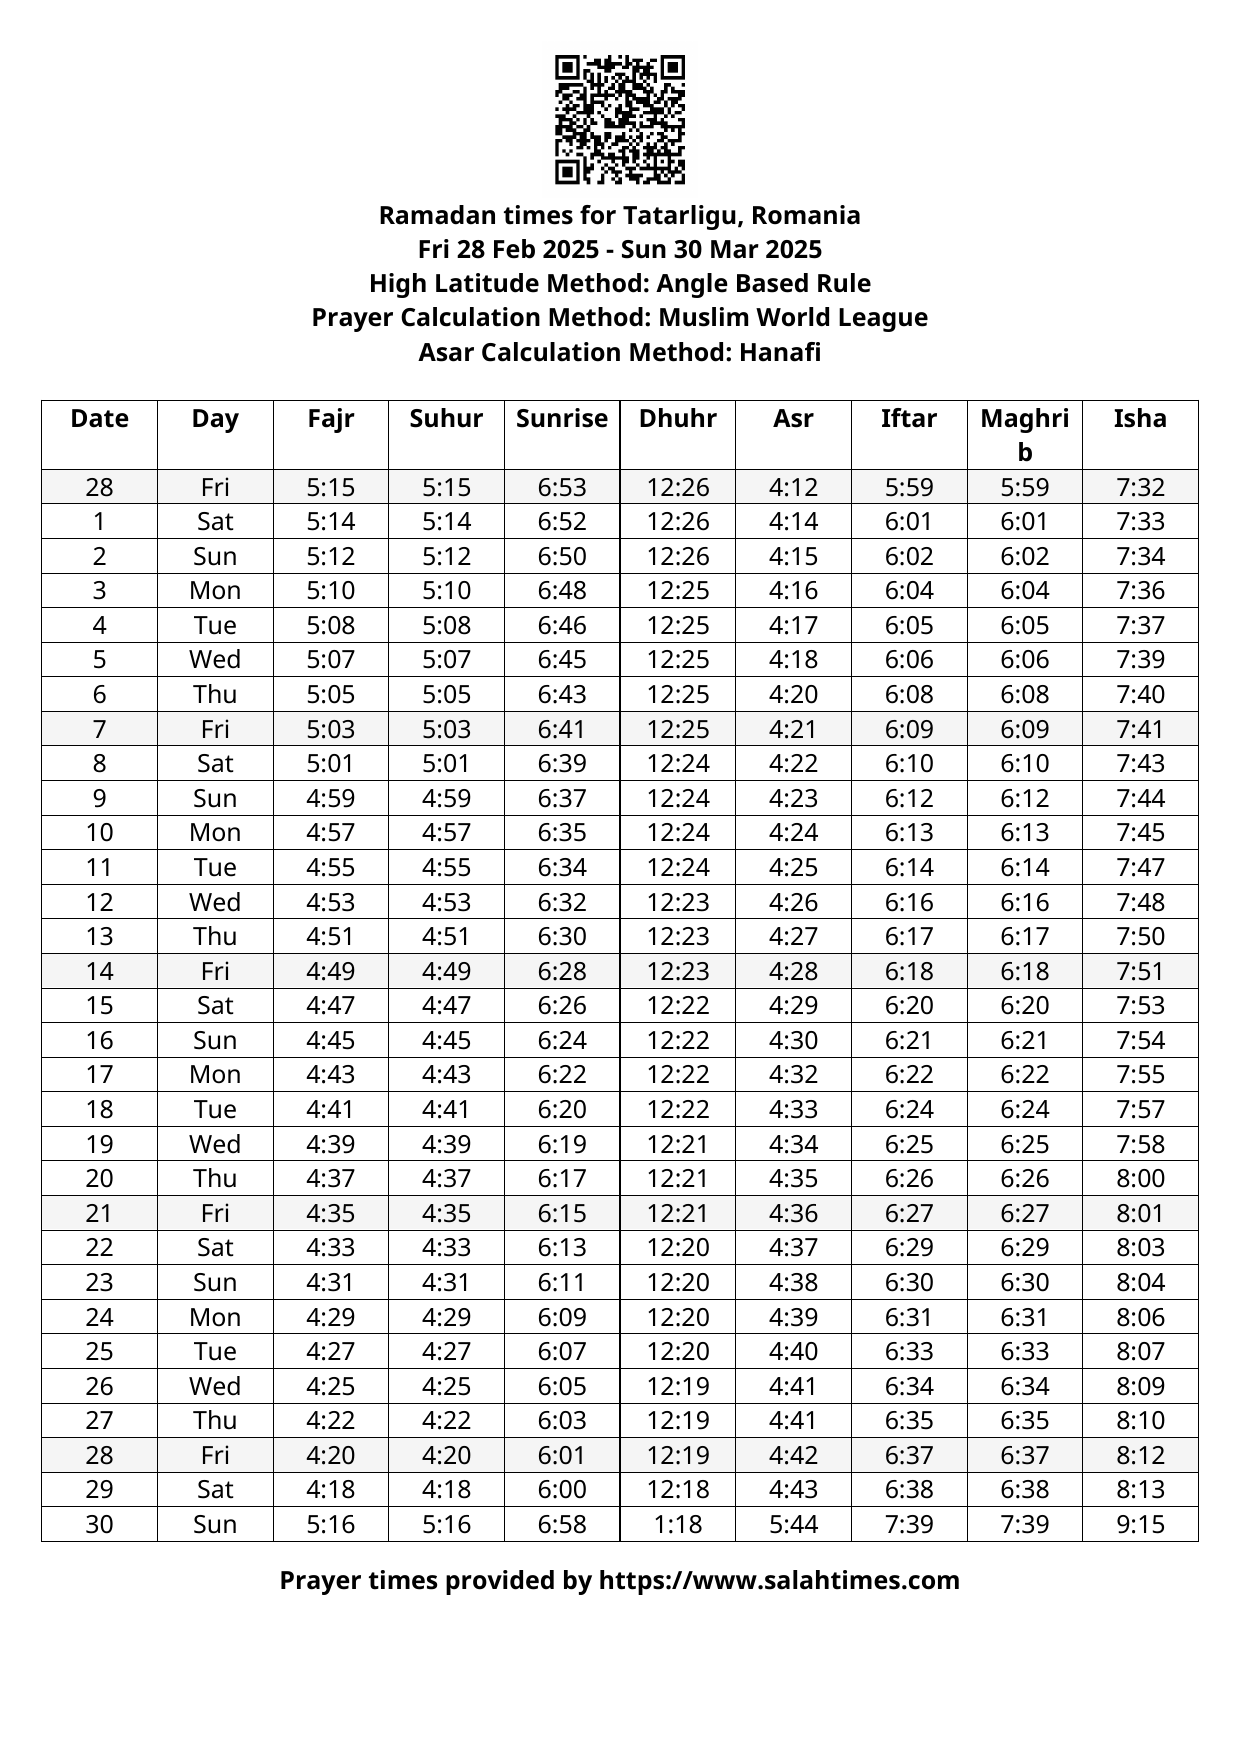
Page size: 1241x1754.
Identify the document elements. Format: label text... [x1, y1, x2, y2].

table_cell 7:34 [1083, 539, 1198, 572]
table_cell 8:13 [1083, 1473, 1198, 1506]
table_cell 12:21 [621, 1161, 735, 1195]
table_cell 6:00 [505, 1473, 619, 1506]
table_cell 4:53 [274, 885, 388, 918]
table_cell 7:54 [1083, 1023, 1198, 1057]
table_cell 4:23 [736, 781, 851, 814]
table_cell 4:51 [274, 919, 388, 953]
table_cell 4:27 [736, 919, 851, 953]
table_cell 12:23 [621, 885, 735, 918]
table_cell 5:01 [389, 746, 504, 780]
table_cell 13 [42, 919, 157, 953]
table_cell Mon [158, 816, 273, 849]
table_cell 6:25 [968, 1127, 1082, 1160]
text Fri 28 Feb 2025 - Sun 30 Mar 2025 [42, 232, 1198, 266]
table_cell 6:09 [968, 712, 1082, 745]
table_cell 6:25 [852, 1127, 967, 1160]
table_cell 5:14 [389, 504, 504, 538]
table_cell Fri [158, 1196, 273, 1229]
table_cell Mon [158, 574, 273, 607]
table_cell Wed [158, 1127, 273, 1160]
table_cell 4:47 [389, 989, 504, 1022]
table_cell 21 [42, 1196, 157, 1229]
table_cell 6:20 [852, 989, 967, 1022]
table_cell 4:26 [736, 885, 851, 918]
table_cell 6:21 [852, 1023, 967, 1057]
table_cell Sat [158, 746, 273, 780]
table_header Iftar [852, 401, 967, 469]
table_cell 12:24 [621, 850, 735, 884]
table_cell Sun [158, 539, 273, 572]
table_cell 7:55 [1083, 1058, 1198, 1091]
table_header Sunrise [505, 401, 619, 469]
table_header Isha [1083, 401, 1198, 469]
table_cell 4:29 [736, 989, 851, 1022]
table_cell 12:19 [621, 1438, 735, 1472]
table_cell 4:17 [736, 608, 851, 642]
table_cell 4:22 [389, 1404, 504, 1437]
table_header Maghrib [968, 401, 1082, 469]
table_cell 6:13 [968, 816, 1082, 849]
table_cell 10 [42, 816, 157, 849]
table_cell 6:17 [852, 919, 967, 953]
table_cell 6:20 [968, 989, 1082, 1022]
table_cell 6:27 [968, 1196, 1082, 1229]
table_cell 12:25 [621, 574, 735, 607]
table_cell 6:17 [968, 919, 1082, 953]
table_cell 7:57 [1083, 1092, 1198, 1126]
table_cell 6:09 [505, 1300, 619, 1333]
table_cell 6:35 [852, 1404, 967, 1437]
table_cell 5:07 [274, 643, 388, 676]
table_cell 6:10 [968, 746, 1082, 780]
table_cell 5:16 [274, 1507, 388, 1541]
table_cell 5:03 [389, 712, 504, 745]
table_cell 4:24 [736, 816, 851, 849]
table_cell 11 [42, 850, 157, 884]
table_cell 6:29 [968, 1231, 1082, 1264]
table_cell 5:08 [274, 608, 388, 642]
table_cell Fri [158, 712, 273, 745]
table_cell 12 [42, 885, 157, 918]
table_cell Sat [158, 1231, 273, 1264]
table_cell Tue [158, 1334, 273, 1368]
table_cell 6:17 [505, 1161, 619, 1195]
table_cell 6:26 [505, 989, 619, 1022]
table_cell 6:38 [968, 1473, 1082, 1506]
table_cell 5:12 [389, 539, 504, 572]
table_cell 8:01 [1083, 1196, 1198, 1229]
table_cell 6:05 [968, 608, 1082, 642]
table_cell 4:25 [389, 1369, 504, 1402]
table_cell 6:27 [852, 1196, 967, 1229]
table_cell 7:39 [1083, 643, 1198, 676]
table_cell 5:59 [852, 470, 967, 503]
table_cell 4:43 [736, 1473, 851, 1506]
table_cell 7:39 [968, 1507, 1082, 1541]
table_cell 7:41 [1083, 712, 1198, 745]
table_cell 6:50 [505, 539, 619, 572]
table_cell 4:14 [736, 504, 851, 538]
table_cell 6:04 [852, 574, 967, 607]
table_cell 12:25 [621, 677, 735, 711]
table_cell 17 [42, 1058, 157, 1091]
table_cell 4:37 [389, 1161, 504, 1195]
table_cell 4 [42, 608, 157, 642]
table_cell 5:59 [968, 470, 1082, 503]
table_cell 12:25 [621, 608, 735, 642]
table_header Day [158, 401, 273, 469]
table_cell 1 [42, 504, 157, 538]
table_cell 6:30 [852, 1265, 967, 1299]
table_cell 4:42 [736, 1438, 851, 1472]
table_cell 8:04 [1083, 1265, 1198, 1299]
table_cell 28 [42, 1438, 157, 1472]
table_cell 4:40 [736, 1334, 851, 1368]
table_cell 5:08 [389, 608, 504, 642]
table_cell 6:08 [852, 677, 967, 711]
table_cell 4:16 [736, 574, 851, 607]
table_cell 4:59 [274, 781, 388, 814]
table_cell 6:48 [505, 574, 619, 607]
table_cell 5:03 [274, 712, 388, 745]
table_cell 8:00 [1083, 1161, 1198, 1195]
table_cell 4:41 [389, 1092, 504, 1126]
table_cell 4:41 [274, 1092, 388, 1126]
table_cell 4:31 [274, 1265, 388, 1299]
table_cell 6:12 [852, 781, 967, 814]
table_cell 6:58 [505, 1507, 619, 1541]
table_cell 7:43 [1083, 746, 1198, 780]
table_cell Thu [158, 1161, 273, 1195]
table_cell 6:29 [852, 1231, 967, 1264]
table_cell 12:21 [621, 1127, 735, 1160]
table_cell 5:44 [736, 1507, 851, 1541]
table_cell 12:26 [621, 504, 735, 538]
table_cell 6:01 [505, 1438, 619, 1472]
table_cell 6:08 [968, 677, 1082, 711]
table_cell 7:39 [852, 1507, 967, 1541]
table_cell 4:36 [736, 1196, 851, 1229]
table_cell 5:01 [274, 746, 388, 780]
table_cell 9:15 [1083, 1507, 1198, 1541]
table_cell Tue [158, 850, 273, 884]
table_cell 6:26 [852, 1161, 967, 1195]
table_cell 12:23 [621, 919, 735, 953]
table_cell 6:05 [852, 608, 967, 642]
table_cell Thu [158, 677, 273, 711]
table_cell 6:07 [505, 1334, 619, 1368]
table_cell Sat [158, 504, 273, 538]
table_cell Thu [158, 1404, 273, 1437]
table_header Date [42, 401, 157, 469]
table_cell 4:55 [389, 850, 504, 884]
table_cell Sun [158, 1265, 273, 1299]
table_cell 12:25 [621, 712, 735, 745]
table_cell 4:41 [736, 1404, 851, 1437]
table_cell Sun [158, 1023, 273, 1057]
text Prayer Calculation Method: Muslim World League [42, 300, 1198, 334]
table_cell 6:52 [505, 504, 619, 538]
table_cell 4:20 [389, 1438, 504, 1472]
table_cell 4:27 [389, 1334, 504, 1368]
table_cell 12:19 [621, 1369, 735, 1402]
table_cell 5:15 [274, 470, 388, 503]
table_cell 6:24 [968, 1092, 1082, 1126]
table_cell 4:45 [274, 1023, 388, 1057]
table_cell 6:09 [852, 712, 967, 745]
table_cell 6:34 [968, 1369, 1082, 1402]
table_cell 7:45 [1083, 816, 1198, 849]
table_cell 4:25 [736, 850, 851, 884]
table_cell 12:24 [621, 816, 735, 849]
table_cell 6:53 [505, 470, 619, 503]
table_cell 5:15 [389, 470, 504, 503]
table_cell 6:12 [968, 781, 1082, 814]
table_cell 7:50 [1083, 919, 1198, 953]
table_cell 12:21 [621, 1196, 735, 1229]
table_cell 5 [42, 643, 157, 676]
table_cell 6:45 [505, 643, 619, 676]
table_cell 26 [42, 1369, 157, 1402]
table_cell 7:44 [1083, 781, 1198, 814]
table_cell 16 [42, 1023, 157, 1057]
table_cell Wed [158, 1369, 273, 1402]
table_cell 12:20 [621, 1265, 735, 1299]
table_cell 4:51 [389, 919, 504, 953]
table_cell 6:34 [852, 1369, 967, 1402]
table_cell 6:39 [505, 746, 619, 780]
table_cell 25 [42, 1334, 157, 1368]
table_cell 4:29 [389, 1300, 504, 1333]
table_cell 7:51 [1083, 954, 1198, 987]
table_cell 6:37 [968, 1438, 1082, 1472]
table_cell 4:33 [274, 1231, 388, 1264]
table_cell 8:10 [1083, 1404, 1198, 1437]
table_cell 6:18 [968, 954, 1082, 987]
table_cell 7:47 [1083, 850, 1198, 884]
table_header Suhur [389, 401, 504, 469]
table_cell 6:01 [968, 504, 1082, 538]
table_cell 6:22 [505, 1058, 619, 1091]
table_cell 8:07 [1083, 1334, 1198, 1368]
table_cell 28 [42, 470, 157, 503]
table_cell 6:24 [852, 1092, 967, 1126]
table_cell Tue [158, 608, 273, 642]
table_cell 6:04 [968, 574, 1082, 607]
table_cell 6:32 [505, 885, 619, 918]
table_cell 5:14 [274, 504, 388, 538]
table_cell 6:26 [968, 1161, 1082, 1195]
table_cell 8:09 [1083, 1369, 1198, 1402]
table_cell 6:16 [852, 885, 967, 918]
table_cell 4:45 [389, 1023, 504, 1057]
table_cell 4:34 [736, 1127, 851, 1160]
table_cell 7:58 [1083, 1127, 1198, 1160]
table_cell 3 [42, 574, 157, 607]
text Asar Calculation Method: Hanafi [42, 334, 1198, 368]
table_cell 6:35 [968, 1404, 1082, 1437]
table_cell 4:33 [736, 1092, 851, 1126]
table_cell 1:18 [621, 1507, 735, 1541]
table_cell 4:18 [389, 1473, 504, 1506]
table_cell 27 [42, 1404, 157, 1437]
table_cell 4:59 [389, 781, 504, 814]
table_cell 4:27 [274, 1334, 388, 1368]
table_cell 12:19 [621, 1404, 735, 1437]
table_cell 12:22 [621, 1023, 735, 1057]
table_cell 4:49 [389, 954, 504, 987]
table_cell 6:24 [505, 1023, 619, 1057]
table_cell 4:22 [736, 746, 851, 780]
table_cell 6:14 [852, 850, 967, 884]
table_cell 12:24 [621, 781, 735, 814]
table_cell 4:35 [274, 1196, 388, 1229]
text Ramadan times for Tatarligu, Romania [42, 198, 1198, 232]
table_cell 6:16 [968, 885, 1082, 918]
table_cell 6:15 [505, 1196, 619, 1229]
table_cell 4:38 [736, 1265, 851, 1299]
table_cell 12:24 [621, 746, 735, 780]
table_cell 4:18 [274, 1473, 388, 1506]
table_header Asr [736, 401, 851, 469]
table_cell 7:36 [1083, 574, 1198, 607]
table_cell 4:31 [389, 1265, 504, 1299]
table_cell 6:37 [852, 1438, 967, 1472]
table_cell 6:18 [852, 954, 967, 987]
table_cell 6:02 [968, 539, 1082, 572]
table_cell 5:07 [389, 643, 504, 676]
table_cell 6:22 [852, 1058, 967, 1091]
table_header Fajr [274, 401, 388, 469]
table_cell 4:28 [736, 954, 851, 987]
table_cell 20 [42, 1161, 157, 1195]
table_cell 6:21 [968, 1023, 1082, 1057]
table_cell 4:43 [274, 1058, 388, 1091]
table_cell Fri [158, 1438, 273, 1472]
table_cell 12:26 [621, 470, 735, 503]
table_cell 5:12 [274, 539, 388, 572]
table_cell Sat [158, 1473, 273, 1506]
table_cell 7:40 [1083, 677, 1198, 711]
table_cell 6:28 [505, 954, 619, 987]
table_cell Fri [158, 470, 273, 503]
table_cell 6:30 [505, 919, 619, 953]
table_cell 4:35 [389, 1196, 504, 1229]
table_cell 5:05 [389, 677, 504, 711]
table_cell 9 [42, 781, 157, 814]
table_cell 5:10 [389, 574, 504, 607]
table_cell 4:39 [736, 1300, 851, 1333]
table_cell 12:22 [621, 989, 735, 1022]
table_cell 5:10 [274, 574, 388, 607]
table_cell 6:20 [505, 1092, 619, 1126]
table_cell 4:47 [274, 989, 388, 1022]
table_cell Sun [158, 781, 273, 814]
table_cell 6:06 [968, 643, 1082, 676]
table_cell 6:33 [968, 1334, 1082, 1368]
table_cell 4:41 [736, 1369, 851, 1402]
table_cell 4:20 [274, 1438, 388, 1472]
table_cell 4:55 [274, 850, 388, 884]
table_cell 6:37 [505, 781, 619, 814]
table_cell 4:39 [389, 1127, 504, 1160]
table_cell 4:37 [274, 1161, 388, 1195]
table_cell 7:37 [1083, 608, 1198, 642]
table_cell 22 [42, 1231, 157, 1264]
table_cell 6:30 [968, 1265, 1082, 1299]
table_cell 6:38 [852, 1473, 967, 1506]
table_cell 4:30 [736, 1023, 851, 1057]
table_cell 5:16 [389, 1507, 504, 1541]
table_cell 29 [42, 1473, 157, 1506]
table_cell 4:33 [389, 1231, 504, 1264]
table_cell 6:31 [968, 1300, 1082, 1333]
table_cell 8:03 [1083, 1231, 1198, 1264]
table_cell 7:32 [1083, 470, 1198, 503]
table_cell 6:34 [505, 850, 619, 884]
table_cell 4:37 [736, 1231, 851, 1264]
table_cell 4:49 [274, 954, 388, 987]
table_cell 30 [42, 1507, 157, 1541]
table_cell 23 [42, 1265, 157, 1299]
table_cell Sat [158, 989, 273, 1022]
table_cell 7:48 [1083, 885, 1198, 918]
table_header Dhuhr [621, 401, 735, 469]
table_cell Wed [158, 643, 273, 676]
table_cell 4:20 [736, 677, 851, 711]
table_cell 8:06 [1083, 1300, 1198, 1333]
table_cell 6:33 [852, 1334, 967, 1368]
table_cell 4:22 [274, 1404, 388, 1437]
table_cell 4:15 [736, 539, 851, 572]
table_cell 6:06 [852, 643, 967, 676]
table_cell 4:32 [736, 1058, 851, 1091]
table_cell Sun [158, 1507, 273, 1541]
table_cell 6:10 [852, 746, 967, 780]
table_cell 7:33 [1083, 504, 1198, 538]
table_cell 12:20 [621, 1300, 735, 1333]
table_cell 4:35 [736, 1161, 851, 1195]
table_cell 6:05 [505, 1369, 619, 1402]
table_cell Thu [158, 919, 273, 953]
table_cell 12:26 [621, 539, 735, 572]
table_cell 12:22 [621, 1092, 735, 1126]
table_cell 6:22 [968, 1058, 1082, 1091]
table_cell 4:21 [736, 712, 851, 745]
table_cell 12:18 [621, 1473, 735, 1506]
table_cell 4:39 [274, 1127, 388, 1160]
table_cell 6:35 [505, 816, 619, 849]
table_cell 6:03 [505, 1404, 619, 1437]
table_cell 6:11 [505, 1265, 619, 1299]
table_cell 2 [42, 539, 157, 572]
table_cell 8 [42, 746, 157, 780]
table_cell Fri [158, 954, 273, 987]
table_cell 6:19 [505, 1127, 619, 1160]
table_cell 6:13 [505, 1231, 619, 1264]
text Prayer times provided by https://www.salahtimes.com [42, 1563, 1198, 1597]
table_cell Mon [158, 1058, 273, 1091]
table_cell 24 [42, 1300, 157, 1333]
table_cell 12:25 [621, 643, 735, 676]
table_cell 4:57 [274, 816, 388, 849]
table_cell 14 [42, 954, 157, 987]
table_cell 6:01 [852, 504, 967, 538]
table_cell 12:22 [621, 1058, 735, 1091]
table_cell 8:12 [1083, 1438, 1198, 1472]
table_cell 7:53 [1083, 989, 1198, 1022]
table_cell 4:18 [736, 643, 851, 676]
table_cell 4:43 [389, 1058, 504, 1091]
table_cell 6:31 [852, 1300, 967, 1333]
table_cell 6:14 [968, 850, 1082, 884]
table_cell 4:57 [389, 816, 504, 849]
picture [542, 41, 699, 198]
table_cell 4:25 [274, 1369, 388, 1402]
table_cell Wed [158, 885, 273, 918]
table_cell 6 [42, 677, 157, 711]
table_cell 12:20 [621, 1334, 735, 1368]
table_cell 7 [42, 712, 157, 745]
table_cell 4:29 [274, 1300, 388, 1333]
table_cell 15 [42, 989, 157, 1022]
table_cell 6:43 [505, 677, 619, 711]
table_cell 18 [42, 1092, 157, 1126]
table_cell 19 [42, 1127, 157, 1160]
table_cell 6:02 [852, 539, 967, 572]
table_cell 6:46 [505, 608, 619, 642]
table_cell 4:53 [389, 885, 504, 918]
text High Latitude Method: Angle Based Rule [42, 266, 1198, 300]
table_cell Mon [158, 1300, 273, 1333]
table_cell Tue [158, 1092, 273, 1126]
table_cell 12:23 [621, 954, 735, 987]
table_cell 6:41 [505, 712, 619, 745]
table_cell 6:13 [852, 816, 967, 849]
table_cell 4:12 [736, 470, 851, 503]
table_cell 12:20 [621, 1231, 735, 1264]
table_cell 5:05 [274, 677, 388, 711]
